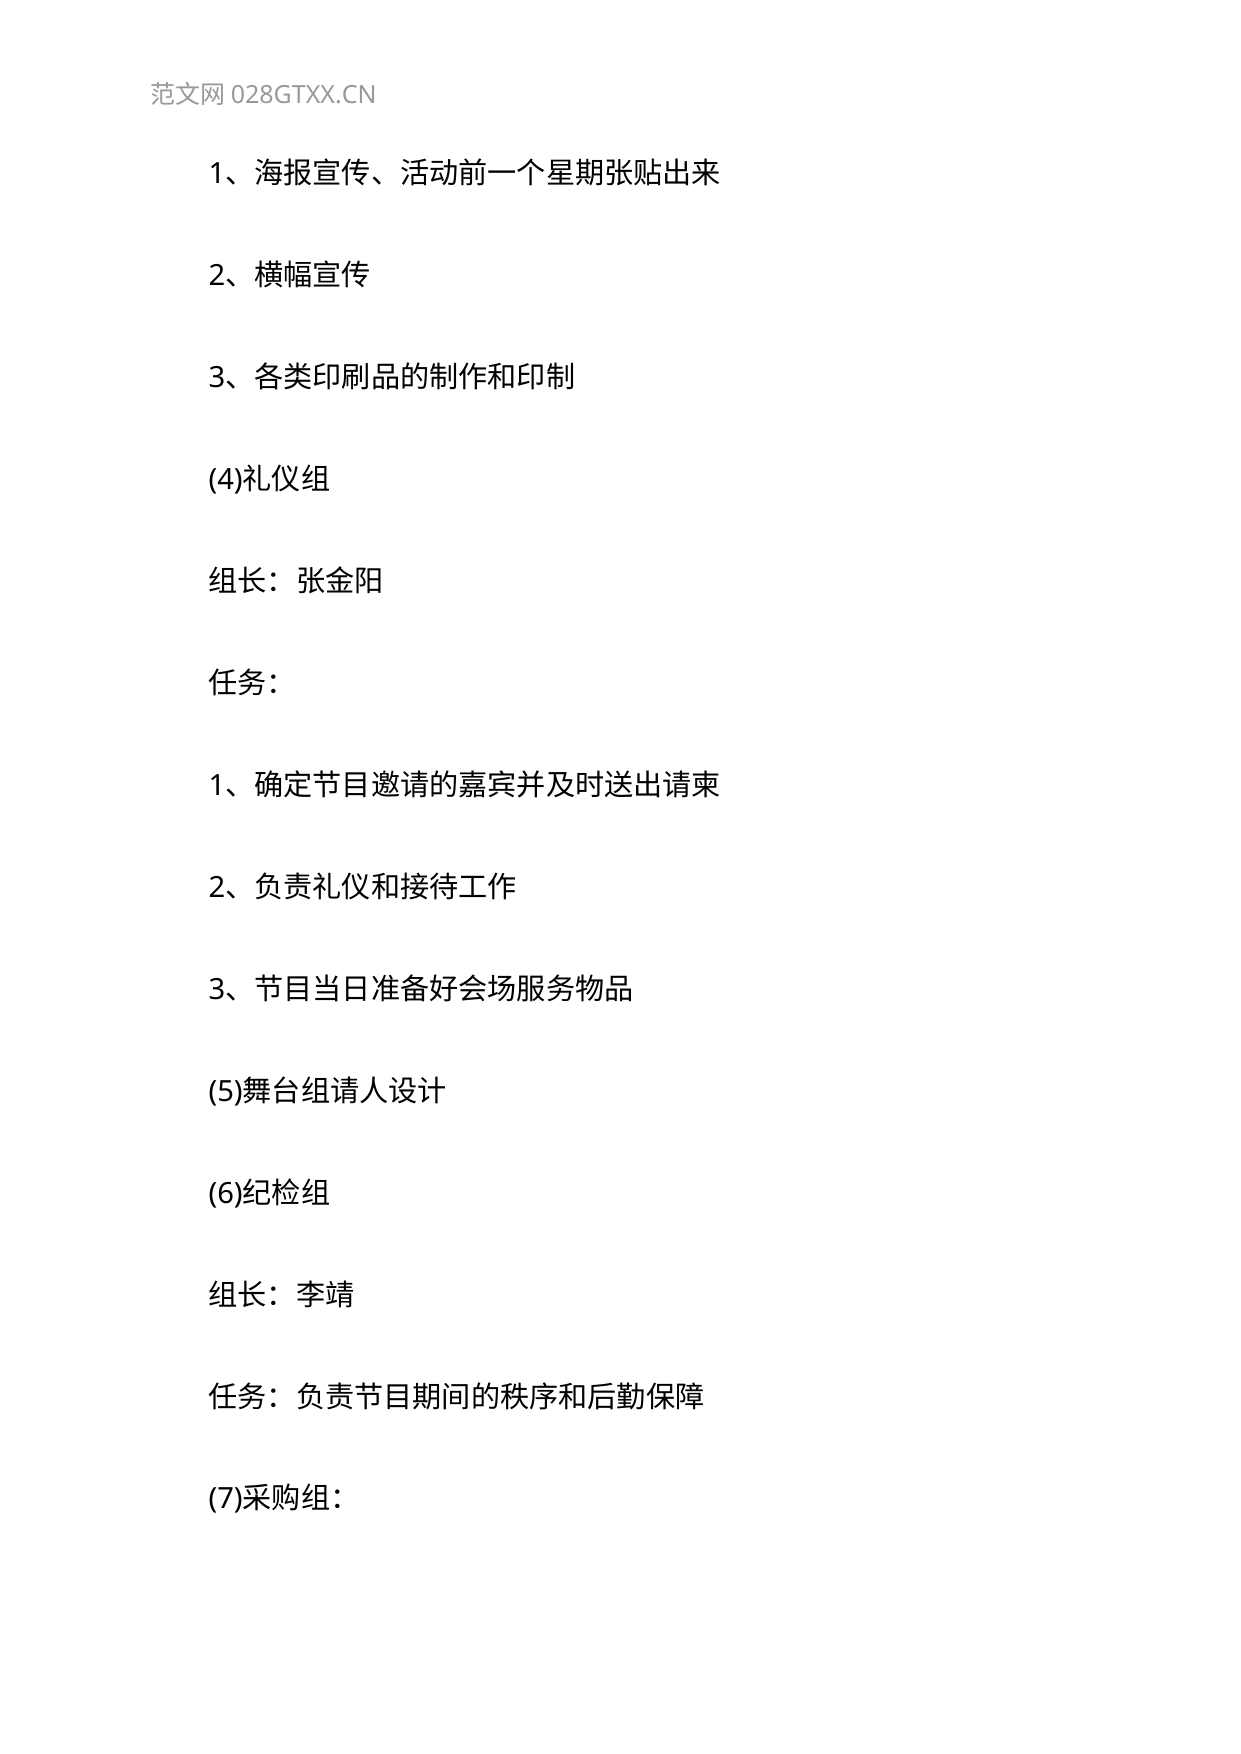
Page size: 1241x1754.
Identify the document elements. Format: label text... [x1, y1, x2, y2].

text (4)礼仪组 [150, 456, 1090, 498]
text 3、各类印刷品的制作和印制 [150, 354, 1090, 396]
text 任务： [150, 660, 1090, 702]
text 2、横幅宣传 [150, 252, 1090, 294]
text 任务：负责节目期间的秩序和后勤保障 [150, 1373, 1090, 1415]
text 3、节目当日准备好会场服务物品 [150, 965, 1090, 1008]
text (7)采购组： [150, 1475, 1090, 1517]
text 组长：李靖 [150, 1271, 1090, 1314]
text 1、确定节目邀请的嘉宾并及时送出请柬 [150, 761, 1090, 804]
text 组长：张金阳 [150, 558, 1090, 600]
text (6)纪检组 [150, 1169, 1090, 1212]
text 1、海报宣传、活动前一个星期张贴出来 [150, 150, 1090, 192]
text 2、负责礼仪和接待工作 [150, 863, 1090, 906]
text (5)舞台组请人设计 [150, 1067, 1090, 1110]
